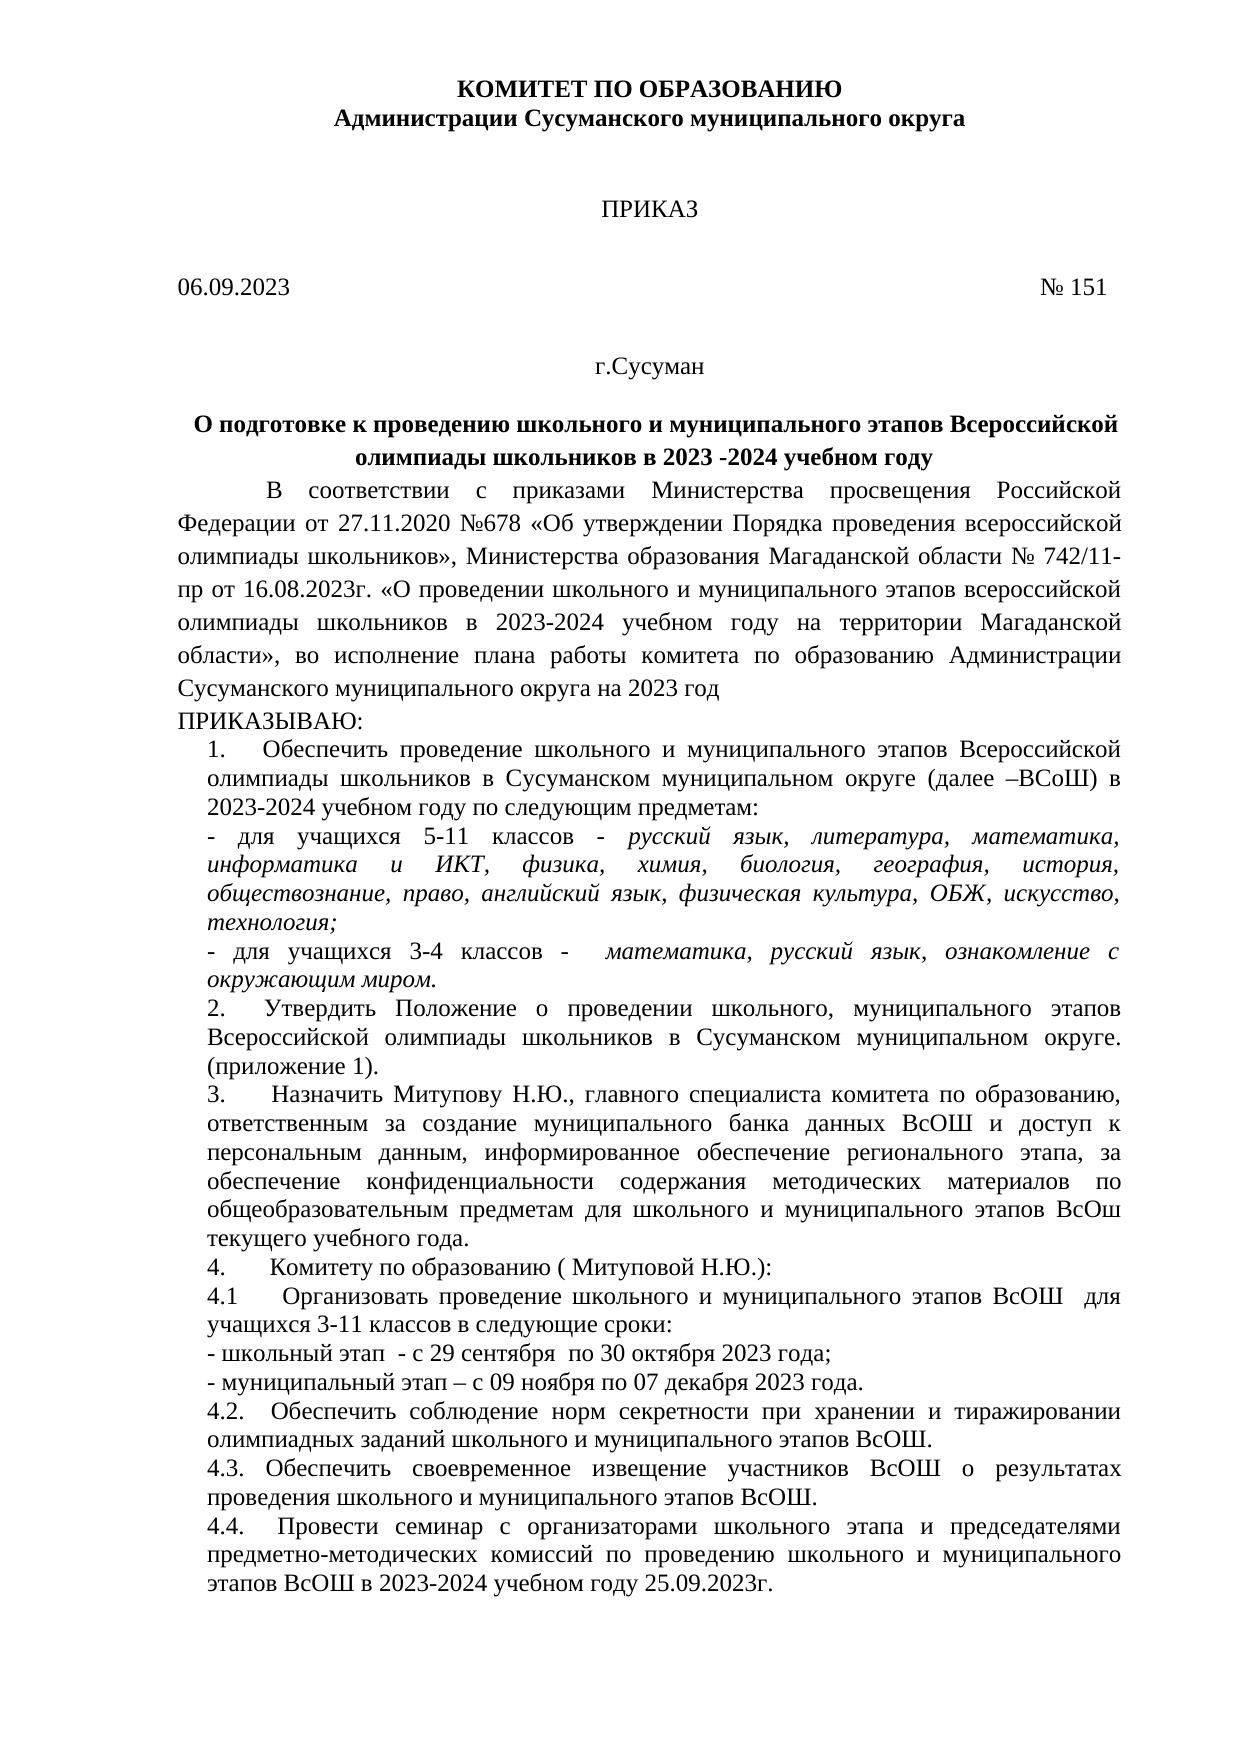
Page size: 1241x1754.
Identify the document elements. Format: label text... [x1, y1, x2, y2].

list Назначить Митупову Н.Ю., главного специалиста комитета по образованию, ответственным за создание муниципального банка данных ВсОШ и доступ к персональным данным, информированное обеспечение регионального этапа, за обеспечение конфиденциальности содержания методических материалов по общеобразовательным предметам для школьного и муниципального этапов ВсОш текущего учебного года. [207, 1079, 1122, 1252]
text Администрации Сусуманского муниципального округа [177, 103, 1122, 131]
text - муниципальный этап – с 09 ноября по 07 декабря 2023 года. [207, 1367, 1122, 1396]
text 2. Утвердить Положение о проведении школьного, муниципального этапов Всероссийской олимпиады школьников в Сусуманском муниципальном округе. (приложение 1). [207, 993, 1122, 1079]
text - для учащихся 5-11 классов - русский язык, литература, математика, информатика и ИКТ, физика, химия, биология, география, история, обществознание, право, английский язык, физическая культура, ОБЖ, искусство, технология; [207, 821, 1122, 936]
text 4.4. Провести семинар с организаторами школьного этапа и председателями предметно-методических комиссий по проведению школьного и муниципального этапов ВсОШ в 2023-2024 учебном году 25.09.2023г. [207, 1511, 1122, 1597]
subtitle г.Сусуман [177, 351, 1122, 380]
text 4.3. Обеспечить своевременное извещение участников ВсОШ о результатах проведения школьного и муниципального этапов ВсОШ. [207, 1453, 1122, 1511]
text - для учащихся 3-4 классов - математика, русский язык, ознакомление с окружающим миром. [207, 936, 1122, 993]
text - школьный этап - с 29 сентября по 30 октября 2023 года; [207, 1338, 1122, 1367]
subtitle КОМИТЕТ ПО ОБРАЗОВАНИЮ [177, 74, 1122, 103]
list Организовать проведение школьного и муниципального этапов ВсОШ для учащихся 3-11 классов в следующие сроки: [207, 1281, 1122, 1338]
text 4. Комитету по образованию ( Митуповой Н.Ю.): [207, 1252, 1122, 1281]
text 4.2. Обеспечить соблюдение норм секретности при хранении и тиражировании олимпиадных заданий школьного и муниципального этапов ВсОШ. [207, 1396, 1122, 1453]
text ПРИКАЗ [177, 194, 1122, 222]
text О подготовке к проведению школьного и муниципального этапов Всероссийской олимпиады школьников в 2023 -2024 учебном году [177, 409, 1122, 470]
list Обеспечить проведение школьного и муниципального этапов Всероссийской олимпиады школьников в Сусуманском муниципальном округе (далее –ВСоШ) в 2023-2024 учебном году по следующим предметам: [207, 734, 1122, 821]
text ПРИКАЗЫВАЮ: [177, 706, 1122, 734]
text В соответствии с приказами Министерства просвещения Российской Федерации от 27.11.2020 №678 «Об утверждении Порядка проведения всероссийской олимпиады школьников», Министерства образования Магаданской области № 742/11-пр от 16.08.2023г. «О проведении школьного и муниципального этапов всероссийской олимпиады школьников в 2023-2024 учебном году на территории Магаданской области», во исполнение плана работы комитета по образованию Администрации Сусуманского муниципального округа на 2023 год [177, 475, 1122, 702]
subtitle 06.09.2023 № 151 [177, 272, 1122, 301]
